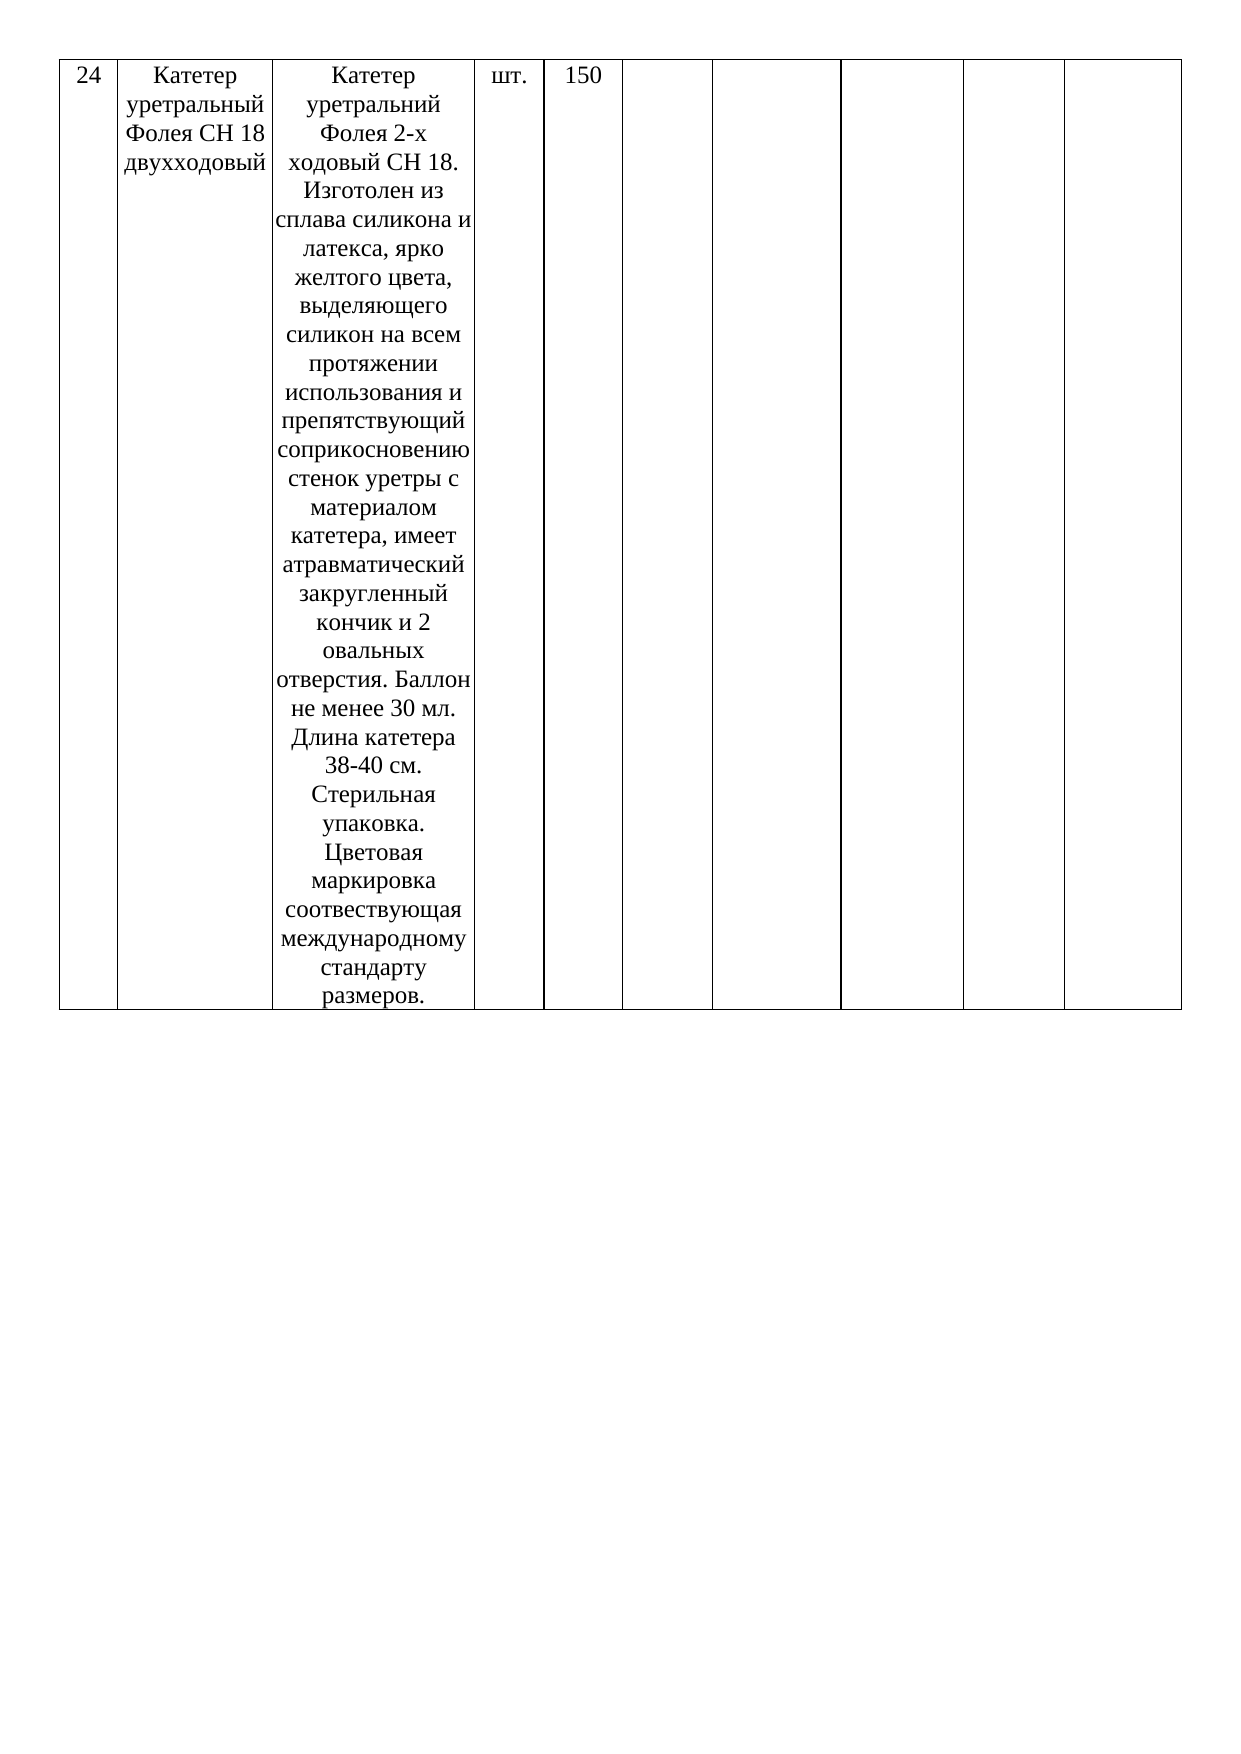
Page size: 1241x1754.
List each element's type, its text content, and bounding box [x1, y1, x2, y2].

table_cell Катетер уретральний Фолея 2-х ходовый СН 18. Изготолен из сплава силикона и латекса, ярко желтого цвета, выделяющего силикон на всем протяжении использования и препятствующий соприкосновению стенок уретры с материалом катетера, имеет атравматический закругленный кончик и 2 овальных отверстия. Баллон не менее 30 мл. Длина катетера 38-40 см. Стерильная упаковка. Цветовая маркировка соотвествующая международному стандарту размеров. [273, 60, 474, 1009]
table_cell 150 [545, 60, 622, 1009]
table_cell [842, 60, 963, 1009]
table_cell Катетер уретральный Фолея СН 18 двухходовый [118, 60, 272, 1009]
table_cell [623, 60, 712, 1009]
table_cell [713, 60, 840, 1009]
table_cell [964, 60, 1064, 1009]
table_cell 24 [60, 60, 117, 1009]
table_cell шт. [475, 60, 543, 1009]
table_cell [1065, 60, 1181, 1009]
